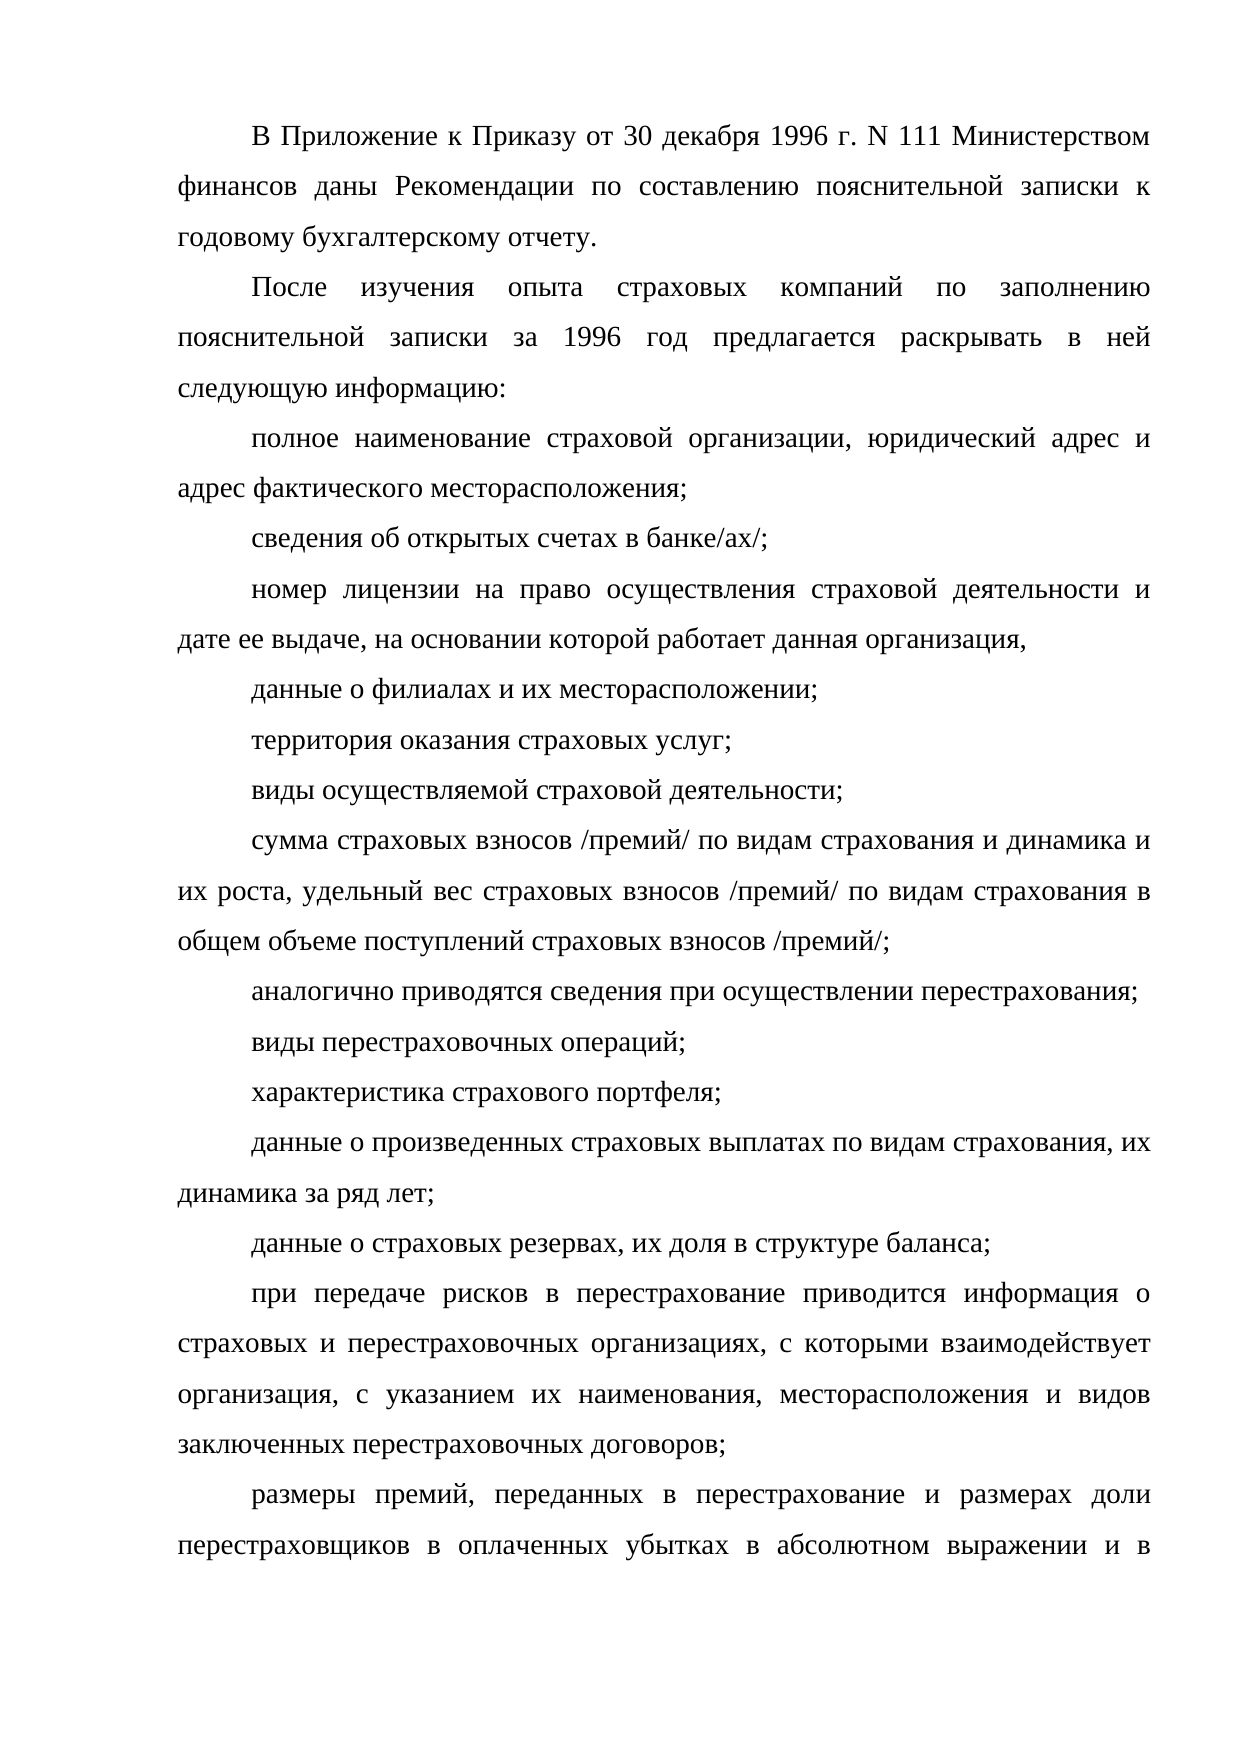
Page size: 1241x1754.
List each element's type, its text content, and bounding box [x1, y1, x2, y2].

text аналогично приводятся сведения при осуществлении перестрахования; [177, 973, 1152, 1007]
text территория оказания страховых услуг; [177, 722, 1152, 755]
text сведения об открытых счетах в банке/ах/; [177, 521, 1152, 554]
text полное наименование страховой организации, юридический адрес и адрес фактического месторасположения; [177, 420, 1152, 504]
text сумма страховых взносов /премий/ по видам страхования и динамика и их роста, удельный вес страховых взносов /премий/ по видам страхования в общем объеме поступлений страховых взносов /премий/; [177, 822, 1152, 957]
text виды осуществляемой страховой деятельности; [177, 772, 1152, 806]
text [177, 1477, 1152, 1560]
text при передаче рисков в перестрахование приводится информация о страховых и перестраховочных организациях, с которыми взаимодействует организация, с указанием их наименования, месторасположения и видов заключенных перестраховочных договоров; [177, 1275, 1152, 1460]
text виды перестраховочных операций; [177, 1024, 1152, 1057]
text данные о филиалах и их месторасположении; [177, 672, 1152, 705]
text В Приложение к Приказу от 30 декабря 1996 г. N 111 Министерством финансов даны Рекомендации по составлению пояснительной записки к годовому бухгалтерскому отчету. [177, 118, 1152, 252]
text данные о произведенных страховых выплатах по видам страхования, их динамика за ряд лет; [177, 1124, 1152, 1208]
text После изучения опыта страховых компаний по заполнению пояснительной записки за 1996 год предлагается раскрывать в ней следующую информацию: [177, 269, 1152, 403]
text характеристика страхового портфеля; [177, 1074, 1152, 1108]
text номер лицензии на право осуществления страховой деятельности и дате ее выдаче, на основании которой работает данная организация, [177, 571, 1152, 655]
text данные о страховых резервах, их доля в структуре баланса; [177, 1225, 1152, 1258]
